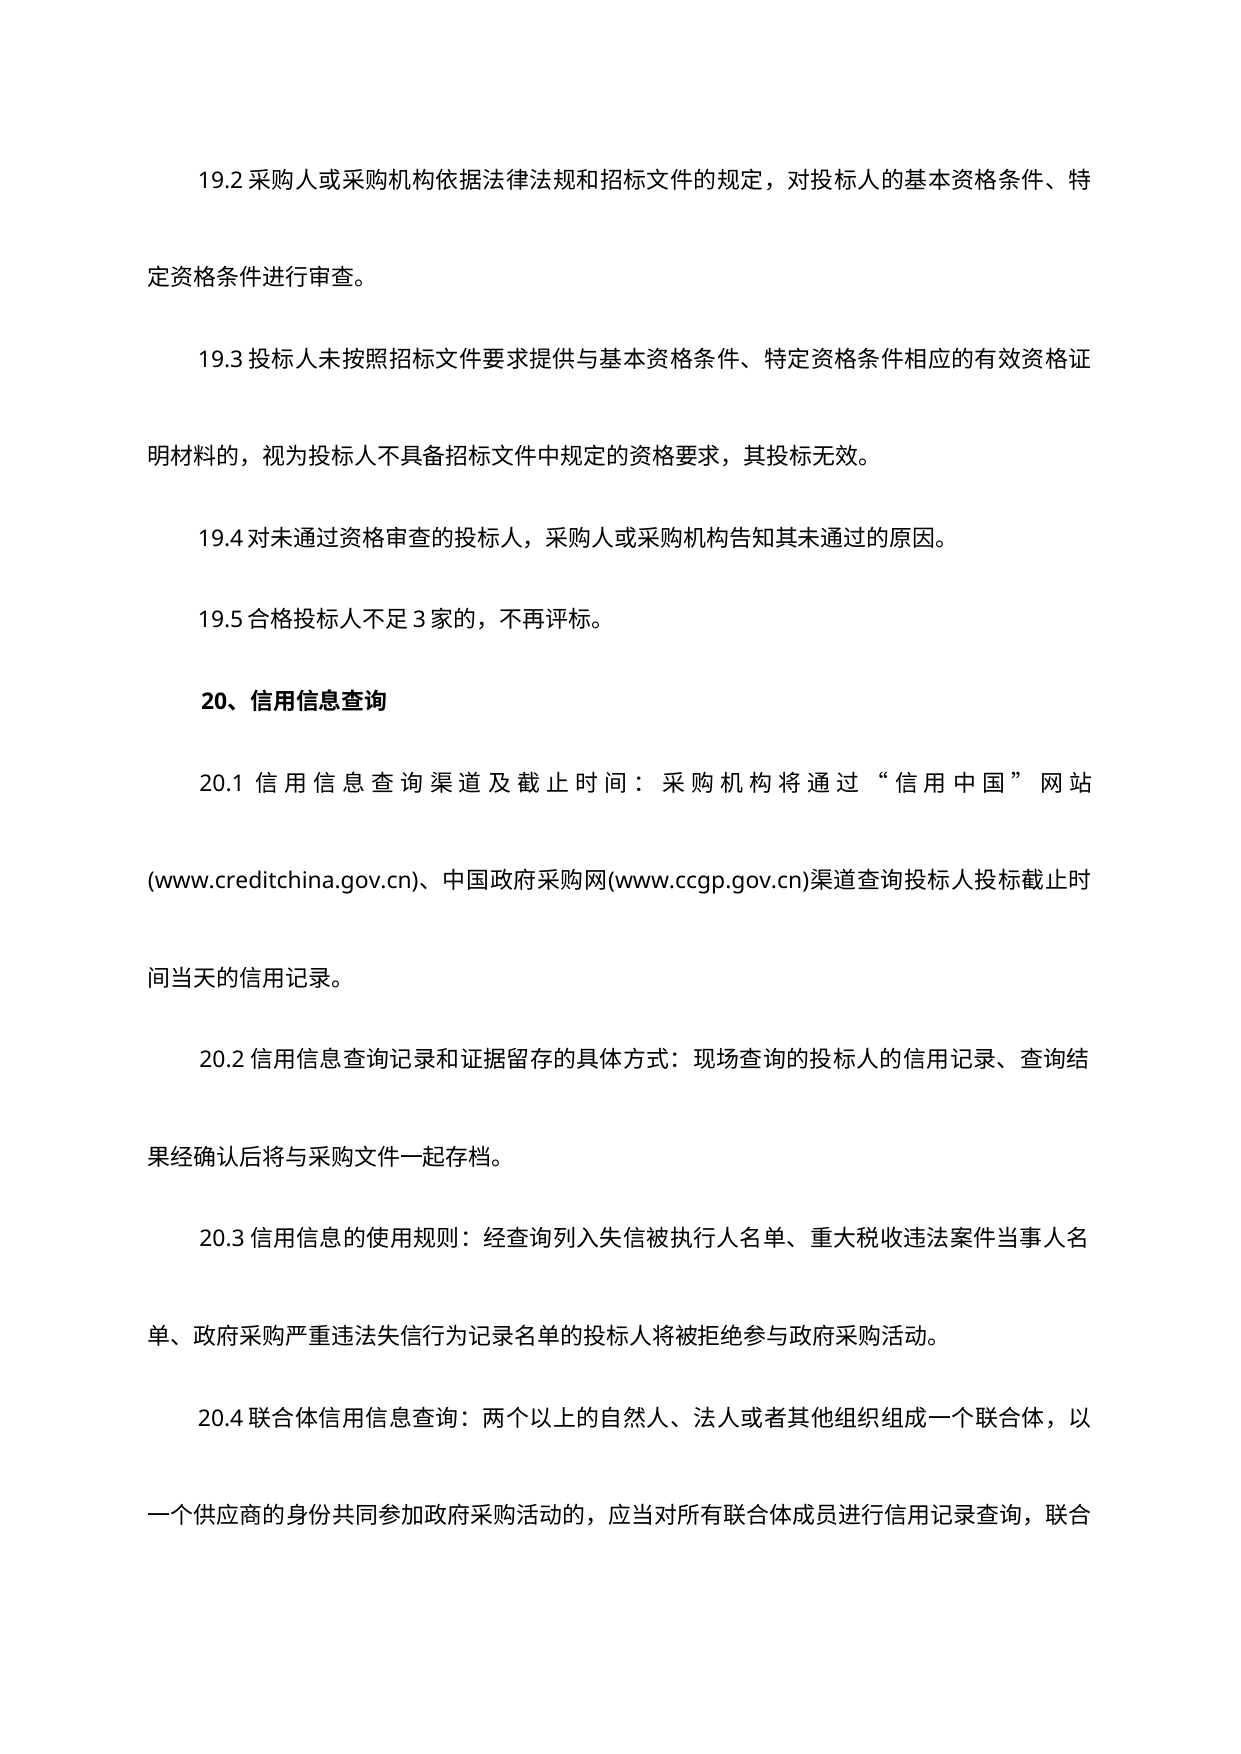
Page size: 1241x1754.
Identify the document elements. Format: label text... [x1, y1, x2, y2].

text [148, 1383, 1093, 1546]
text 20.3信用信息的使用规则：经查询列入失信被执行人名单、重大税收违法案件当事人名单、政府采购严重违法失信行为记录名单的投标人将被拒绝参与政府采购活动。 [148, 1204, 1093, 1367]
text 20.2信用信息查询记录和证据留存的具体方式：现场查询的投标人的信用记录、查询结果经确认后将与采购文件一起存档。 [148, 1025, 1093, 1188]
text 19.2采购人或采购机构依据法律法规和招标文件的规定，对投标人的基本资格条件、特定资格条件进行审查。 [148, 146, 1093, 308]
text 19.5合格投标人不足3家的，不再评标。 [148, 586, 1093, 651]
text 19.4对未通过资格审查的投标人，采购人或采购机构告知其未通过的原因。 [148, 504, 1093, 569]
text 20.1信用信息查询渠道及截止时间：采购机构将通过“信用中国”网站(www.creditchina.gov.cn)、中国政府采购网(www.ccgp.gov.cn)渠道查询投标人投标截止时间当天的信用记录。 [148, 749, 1093, 1009]
text 19.3投标人未按照招标文件要求提供与基本资格条件、特定资格条件相应的有效资格证明材料的，视为投标人不具备招标文件中规定的资格要求，其投标无效。 [148, 325, 1093, 487]
text 20、信用信息查询 [148, 667, 1093, 732]
